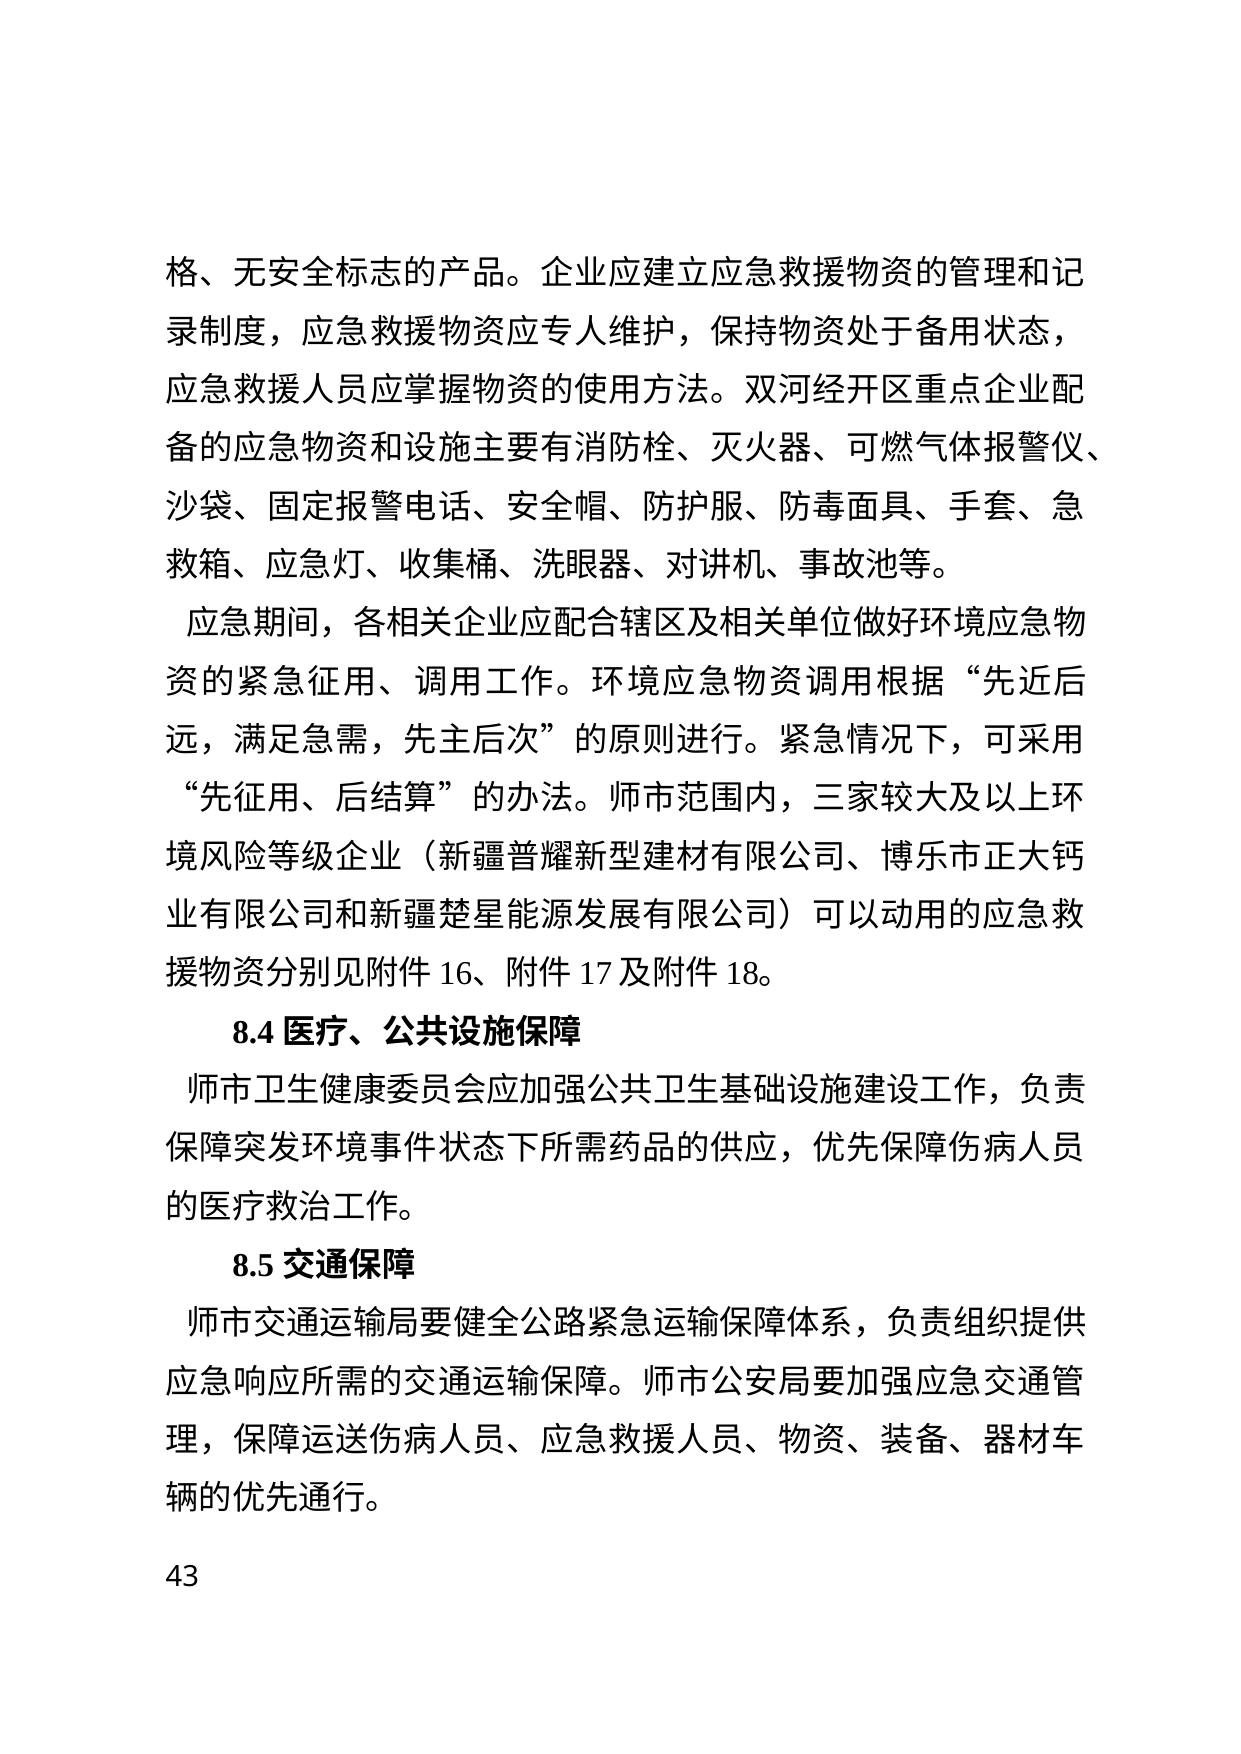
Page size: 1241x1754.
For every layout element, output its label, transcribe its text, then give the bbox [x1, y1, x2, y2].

subtitle 8.4 医疗、公共设施保障 [165, 999, 1087, 1058]
subtitle 8.5 交通保障 [165, 1233, 1087, 1291]
text 师市交通运输局要健全公路紧急运输保障体系，负责组织提供应急响应所需的交通运输保障。师市公安局要加强应急交通管理，保障运送伤病人员、应急救援人员、物资、装备、器材车辆的优先通行。 [165, 1291, 1087, 1524]
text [165, 241, 1087, 591]
text 师市卫生健康委员会应加强公共卫生基础设施建设工作，负责保障突发环境事件状态下所需药品的供应，优先保障伤病人员的医疗救治工作。 [165, 1058, 1087, 1233]
text 应急期间，各相关企业应配合辖区及相关单位做好环境应急物资的紧急征用、调用工作。环境应急物资调用根据“先近后远，满足急需，先主后次”的原则进行。紧急情况下，可采用“先征用、后结算”的办法。师市范围内，三家较大及以上环境风险等级企业（新疆普耀新型建材有限公司、博乐市正大钙业有限公司和新疆楚星能源发展有限公司）可以动用的应急救援物资分别见附件16、附件17及附件18。 [165, 591, 1087, 999]
